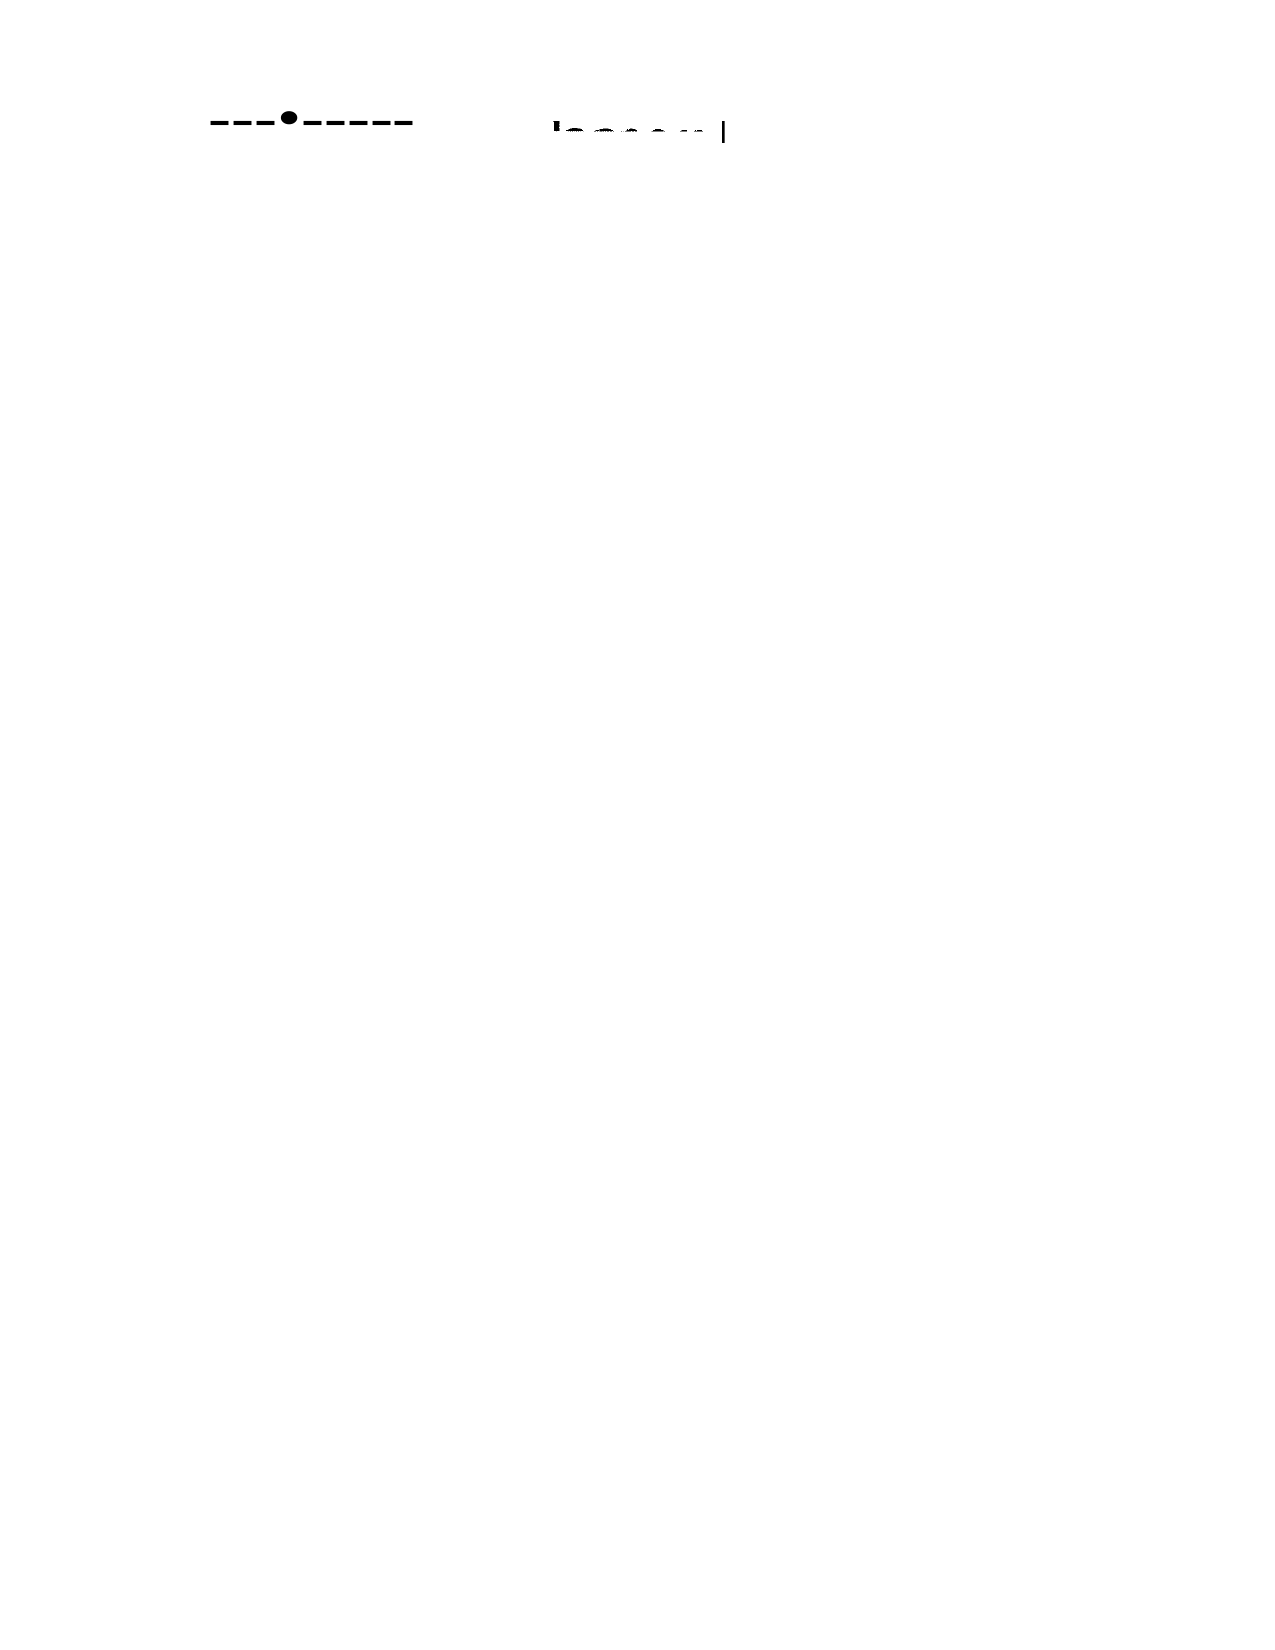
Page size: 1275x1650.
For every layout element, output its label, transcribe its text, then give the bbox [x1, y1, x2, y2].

text ---•----- [208, 101, 1271, 145]
picture [553, 121, 725, 143]
